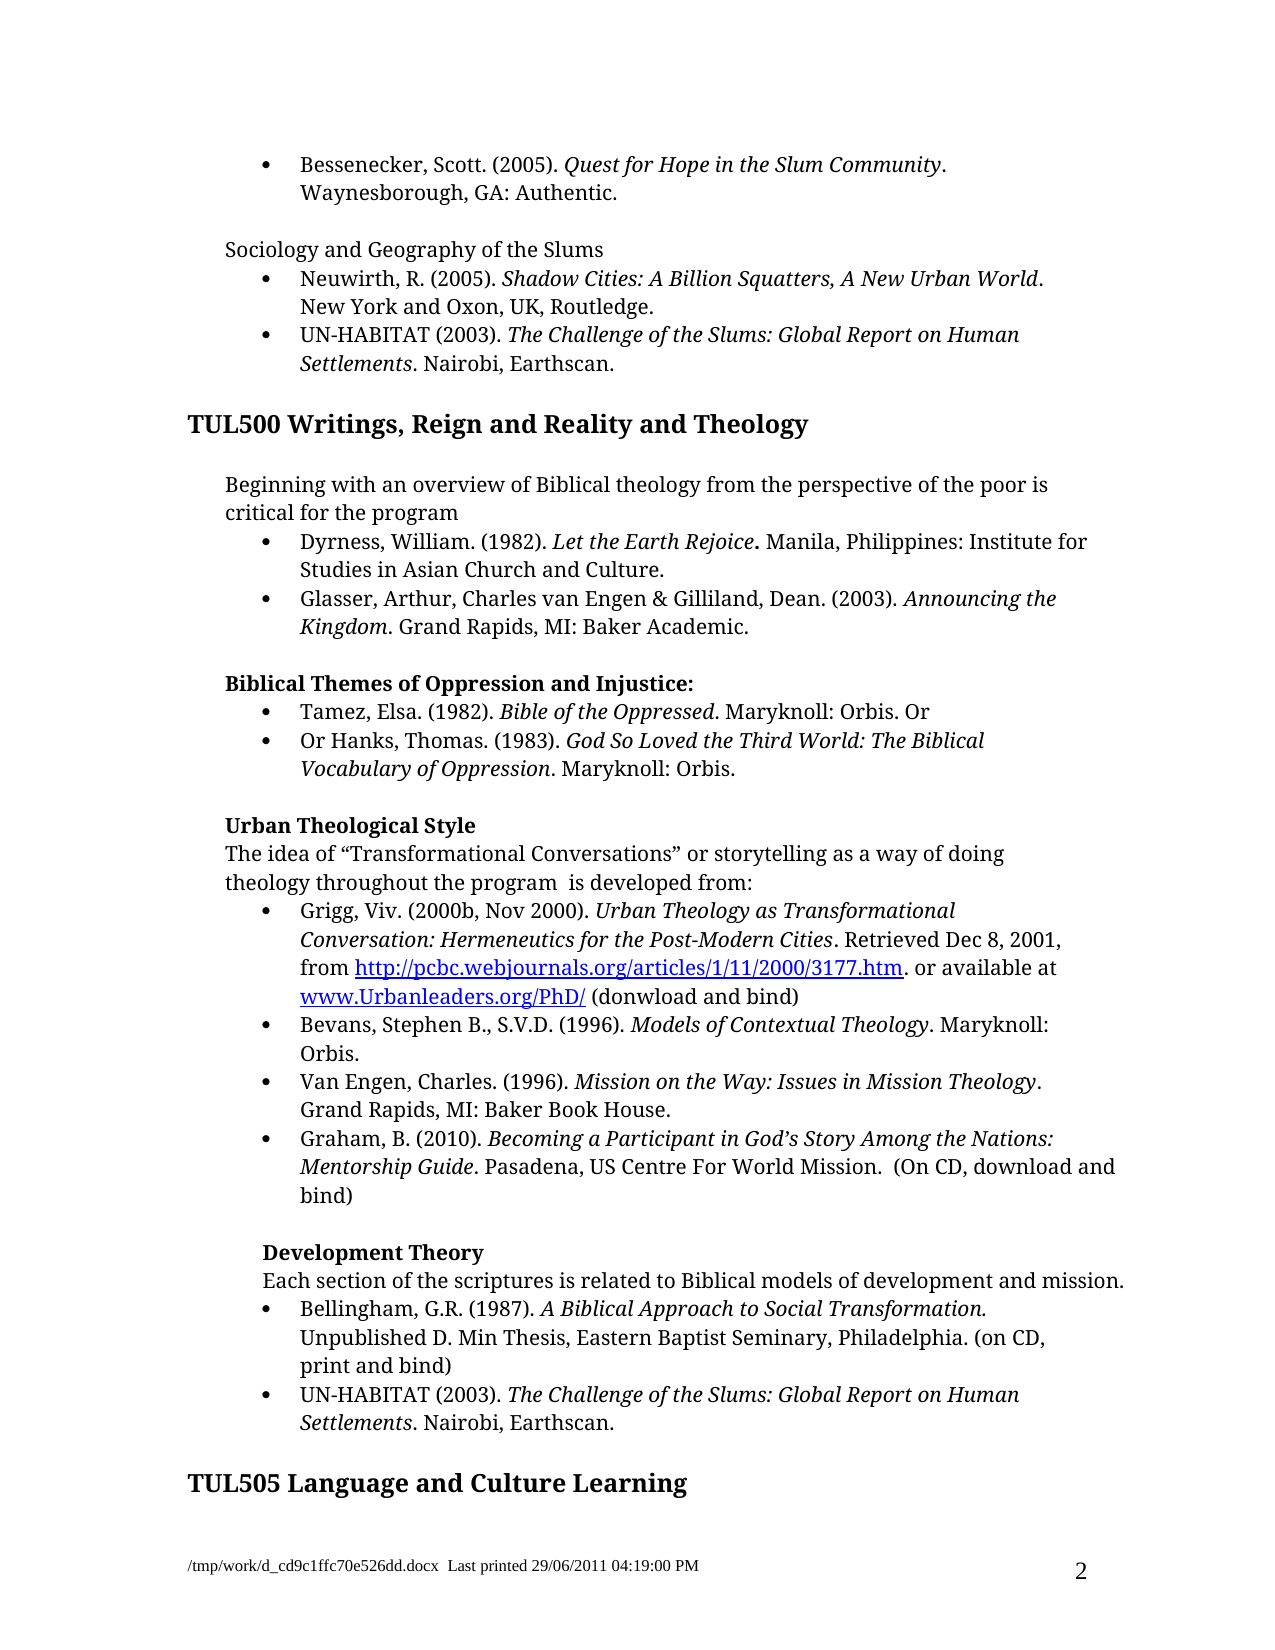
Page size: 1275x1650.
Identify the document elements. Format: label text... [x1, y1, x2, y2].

subtitle TUL505 Language and Culture Learning [187, 1466, 1087, 1500]
text Biblical Themes of Oppression and Injustice: [225, 669, 1087, 697]
list UN-HABITAT (2003). The Challenge of the Slums: Global Report on Human Settlements. Nairobi, Earthscan. [262, 1380, 1087, 1437]
text Beginning with an overview of Biblical theology from the perspective of the poor is critical for the program [225, 470, 1087, 527]
text Sociology and Geography of the Slums [225, 235, 1087, 264]
list Dyrness, William. (1982). Let the Earth Rejoice. Manila, Philippines: Institute for Studies in Asian Church and Culture. [262, 527, 1087, 584]
list Bessenecker, Scott. (2005). Quest for Hope in the Slum Community. Waynesborough, GA: Authentic. [262, 150, 1087, 207]
subtitle TUL500 Writings, Reign and Reality and Theology [187, 407, 1087, 441]
list Van Engen, Charles. (1996). Mission on the Way: Issues in Mission Theology. Grand Rapids, MI: Baker Book House. [262, 1067, 1087, 1124]
text The idea of “Transformational Conversations” or storytelling as a way of doing theology throughout the program is developed from: [225, 839, 1087, 896]
list Neuwirth, R. (2005). Shadow Cities: A Billion Squatters, A New Urban World. New York and Oxon, UK, Routledge. [262, 264, 1087, 321]
text Development Theory [187, 1238, 1162, 1266]
list Grigg, Viv. (2000b, Nov 2000). Urban Theology as Transformational Conversation: Hermeneutics for the Post-Modern Cities. Retrieved Dec 8, 2001, from http://pcbc.webjournals.org/articles/1/11/2000/3177.htm. or available at www.Urbanleaders.org/PhD/ (donwload and bind) [262, 896, 1087, 1010]
list UN-HABITAT (2003). The Challenge of the Slums: Global Report on Human Settlements. Nairobi, Earthscan. [262, 321, 1087, 377]
list Tamez, Elsa. (1982). Bible of the Oppressed. Maryknoll: Orbis. Or [262, 697, 1087, 726]
text Each section of the scriptures is related to Biblical models of development and mission. [187, 1266, 1162, 1294]
list Glasser, Arthur, Charles van Engen & Gilliland, Dean. (2003). Announcing the Kingdom. Grand Rapids, MI: Baker Academic. [262, 584, 1087, 641]
list Graham, B. (2010). Becoming a Participant in God’s Story Among the Nations: Mentorship Guide. Pasadena, US Centre For World Mission. (On CD, download and bind) [187, 1124, 1087, 1209]
list Or Hanks, Thomas. (1983). God So Loved the Third World: The Biblical Vocabulary of Oppression. Maryknoll: Orbis. [262, 726, 1087, 783]
text Urban Theological Style [225, 811, 1087, 839]
list Bellingham, G.R. (1987). A Biblical Approach to Social Transformation. Unpublished D. Min Thesis, Eastern Baptist Seminary, Philadelphia. (on CD, print and bind) [262, 1294, 1087, 1380]
list Bevans, Stephen B., S.V.D. (1996). Models of Contextual Theology. Maryknoll: Orbis. [262, 1010, 1087, 1067]
